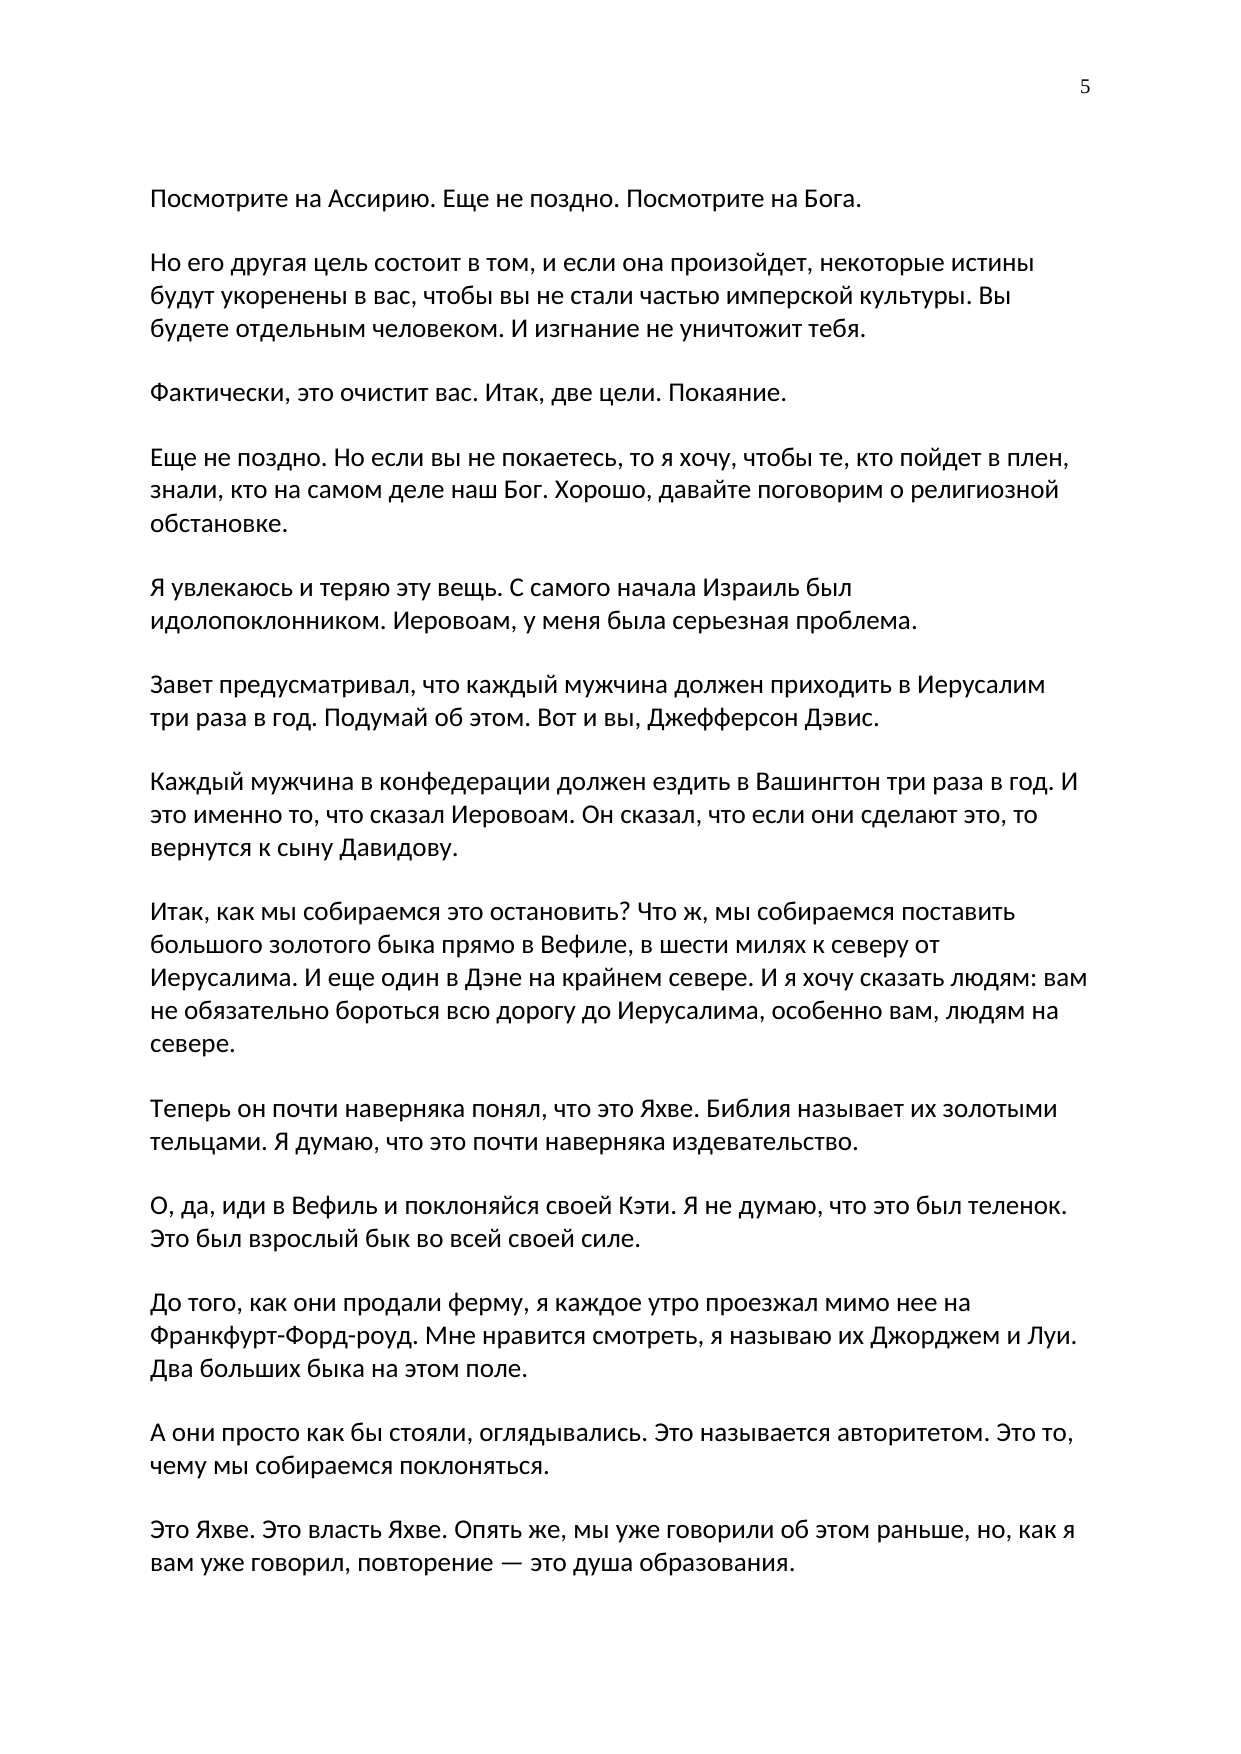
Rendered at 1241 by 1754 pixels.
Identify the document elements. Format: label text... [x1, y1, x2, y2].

text Фактически, это очистит вас. Итак, две цели. Покаяние. [150, 376, 1090, 408]
text Но его другая цель состоит в том, и если она произойдет, некоторые истины будут укоренены в вас, чтобы вы не стали частью имперской культуры. Вы будете отдельным человеком. И изгнание не уничтожит тебя. [150, 245, 1090, 344]
text Посмотрите на Ассирию. Еще не поздно. Посмотрите на Бога. [150, 181, 1090, 214]
text Каждый мужчина в конфедерации должен ездить в Вашингтон три раза в год. И это именно то, что сказал Иеровоам. Он сказал, что если они сделают это, то вернутся к сыну Давидову. [150, 764, 1090, 863]
text Это Яхве. Это власть Яхве. Опять же, мы уже говорили об этом раньше, но, как я вам уже говорил, повторение — это душа образования. [150, 1512, 1090, 1578]
text Завет предусматривал, что каждый мужчина должен приходить в Иерусалим три раза в год. Подумай об этом. Вот и вы, Джефферсон Дэвис. [150, 667, 1090, 733]
text Я увлекаюсь и теряю эту вещь. С самого начала Израиль был идолопоклонником. Иеровоам, у меня была серьезная проблема. [150, 570, 1090, 636]
text Еще не поздно. Но если вы не покаетесь, то я хочу, чтобы те, кто пойдет в плен, знали, кто на самом деле наш Бог. Хорошо, давайте поговорим о религиозной обстановке. [150, 440, 1090, 539]
text До того, как они продали ферму, я каждое утро проезжал мимо нее на Франкфурт-Форд-роуд. Мне нравится смотреть, я называю их Джорджем и Луи. Два больших быка на этом поле. [150, 1285, 1090, 1384]
text О, да, иди в Вефиль и поклоняйся своей Кэти. Я не думаю, что это был теленок. Это был взрослый бык во всей своей силе. [150, 1188, 1090, 1254]
text Теперь он почти наверняка понял, что это Яхве. Библия называет их золотыми тельцами. Я думаю, что это почти наверняка издевательство. [150, 1091, 1090, 1157]
text Итак, как мы собираемся это остановить? Что ж, мы собираемся поставить большого золотого быка прямо в Вефиле, в шести милях к северу от Иерусалима. И еще один в Дэне на крайнем севере. И я хочу сказать людям: вам не обязательно бороться всю дорогу до Иерусалима, особенно вам, людям на севере. [150, 894, 1090, 1059]
text А они просто как бы стояли, оглядывались. Это называется авторитетом. Это то, чему мы собираемся поклоняться. [150, 1415, 1090, 1481]
